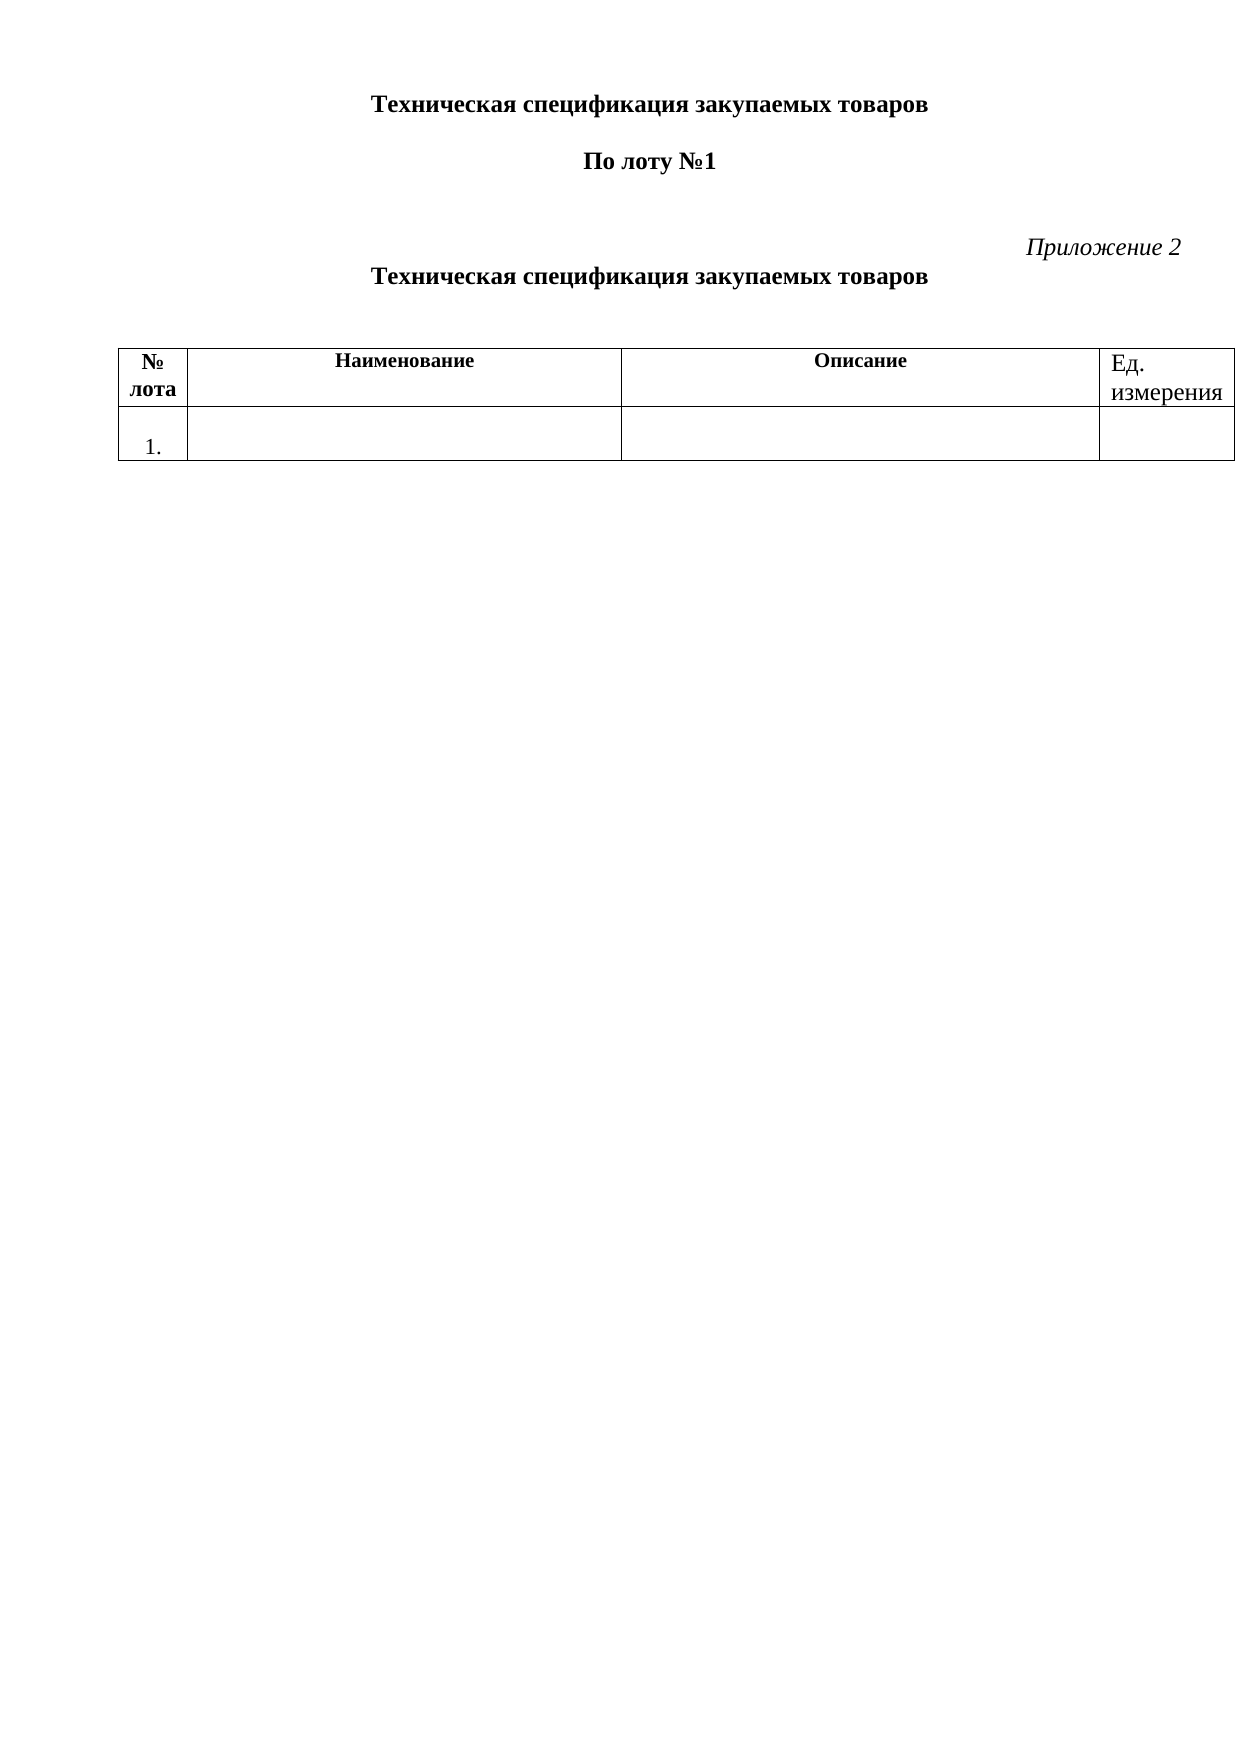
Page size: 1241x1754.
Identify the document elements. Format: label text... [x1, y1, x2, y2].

text Приложение 2 [118, 232, 1181, 261]
table_cell [622, 407, 1099, 460]
table_cell [1100, 407, 1234, 460]
text Техническая спецификация закупаемых товаров [118, 261, 1181, 290]
table_header Ед. измерения [1100, 349, 1234, 406]
table_cell 1. [119, 407, 187, 460]
table_cell [188, 407, 621, 460]
table_header Описание [622, 349, 1099, 406]
text Техническая спецификация закупаемых товаров [118, 89, 1181, 117]
text По лоту №1 [118, 146, 1181, 175]
table_header Наименование [188, 349, 621, 406]
table_header № лота [119, 349, 187, 406]
